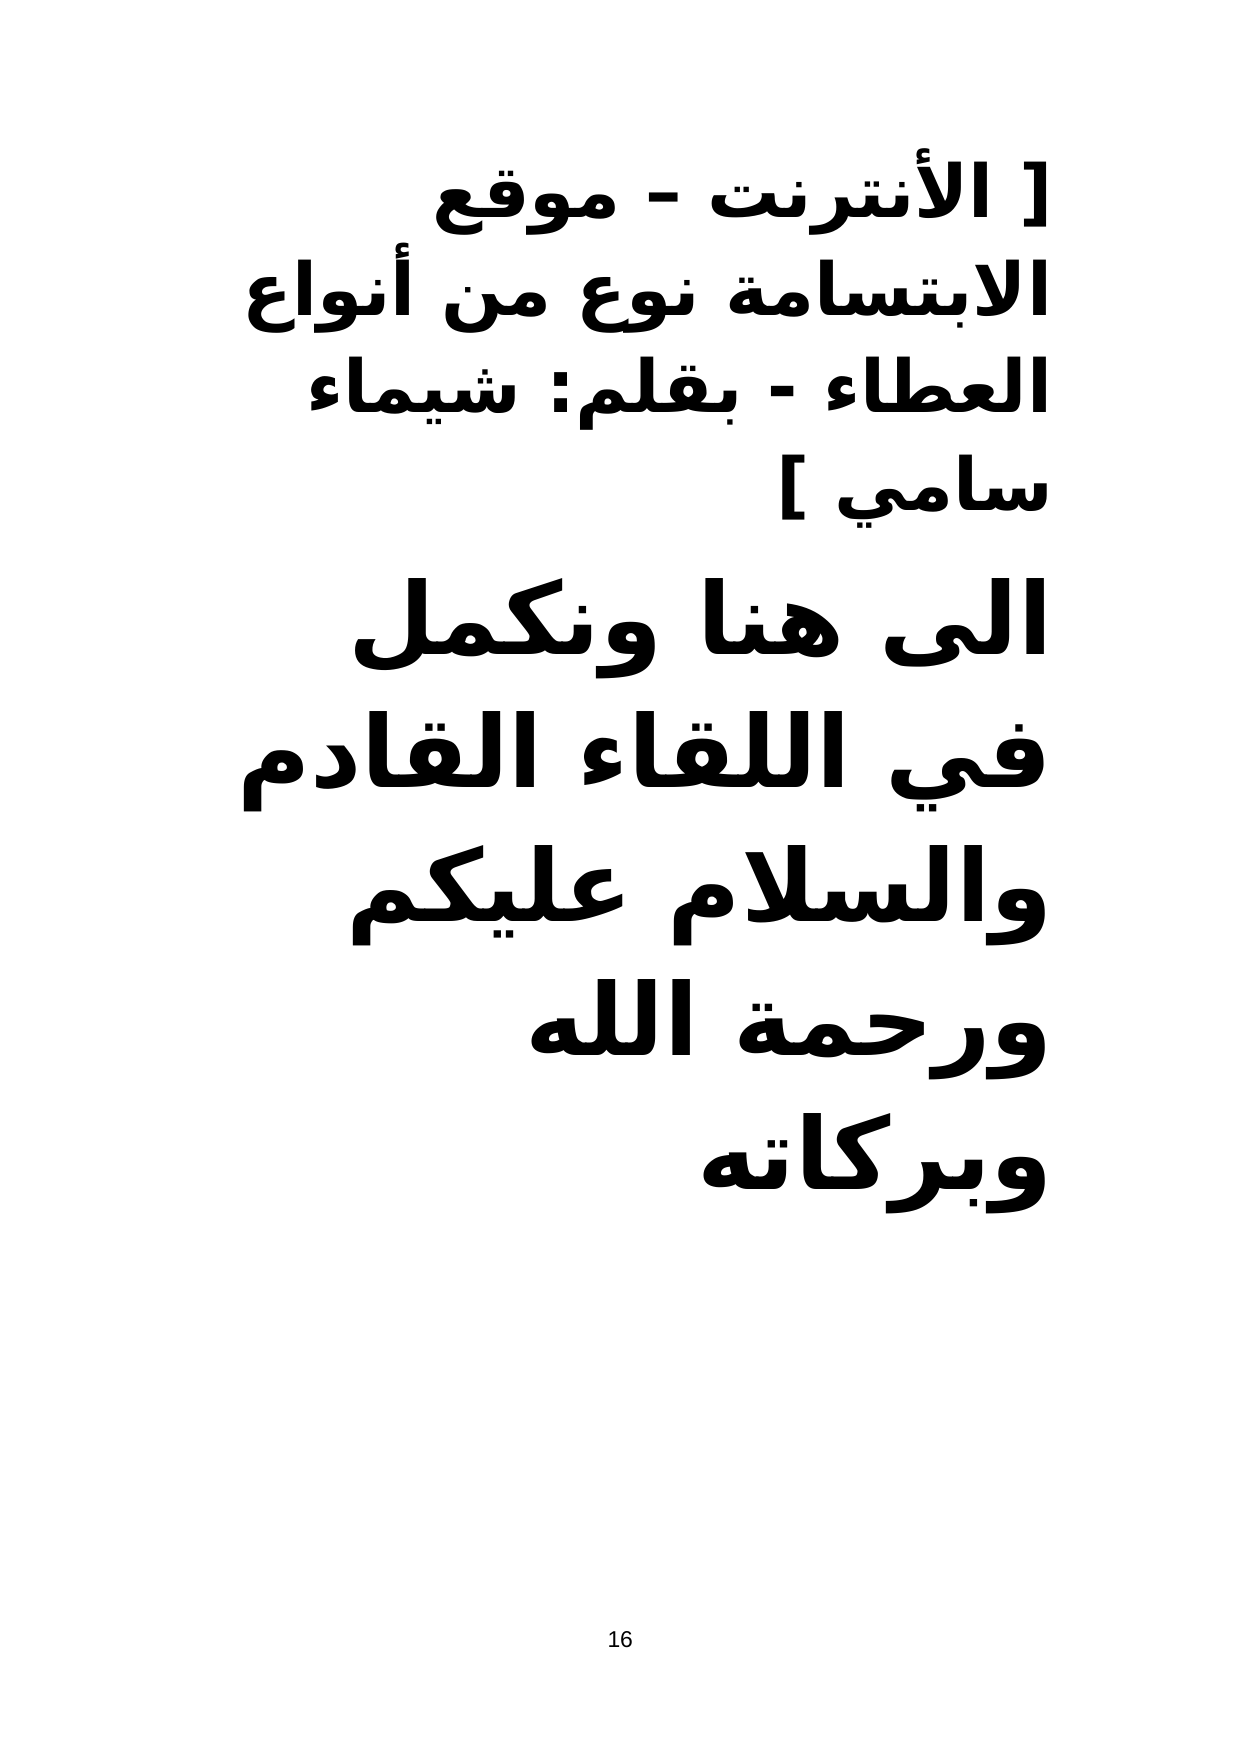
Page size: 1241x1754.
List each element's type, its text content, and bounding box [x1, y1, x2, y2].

text [ الأنترنت – موقع الابتسامة نوع من أنواع العطاء - بقلم: شيماء سامي ] [187, 150, 1053, 528]
text الى هنا ونكمل في اللقاء القادم والسلام عليكم ورحمة الله وبركاته [187, 561, 1053, 1213]
